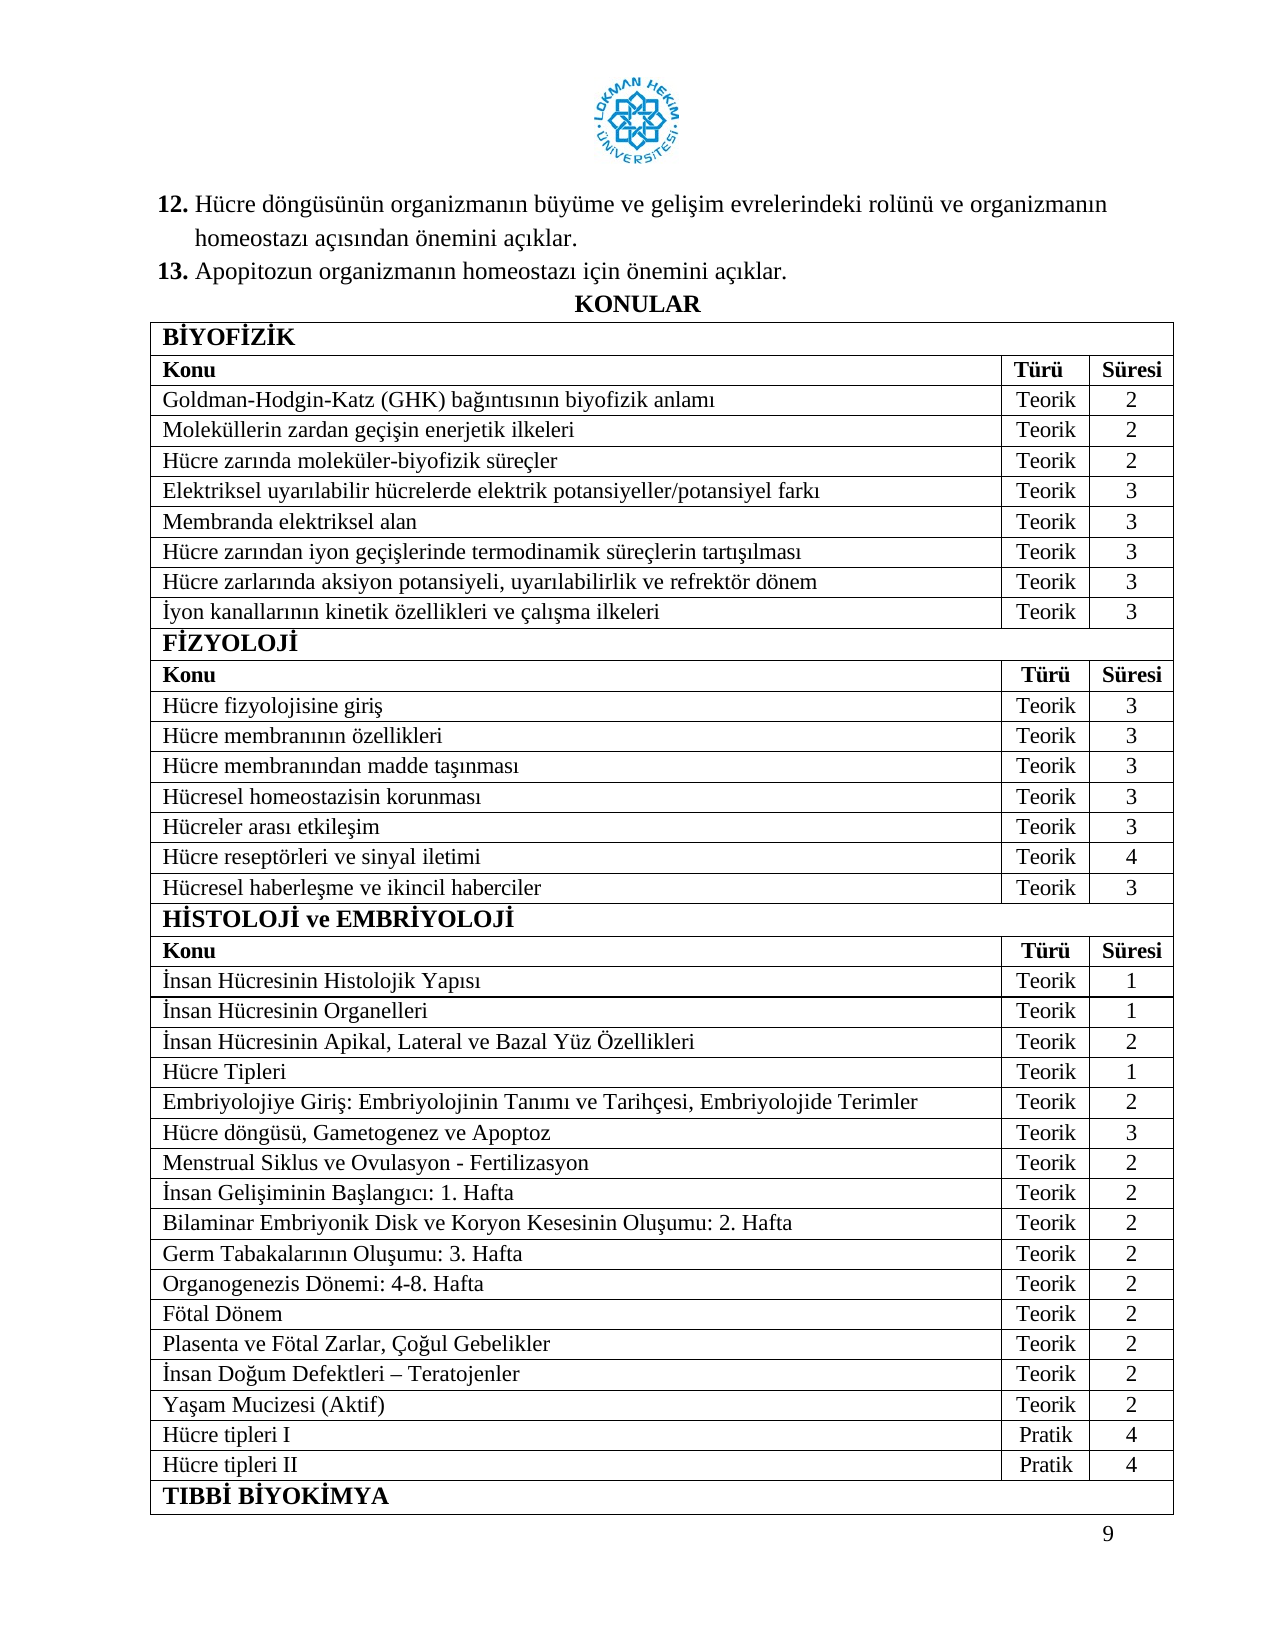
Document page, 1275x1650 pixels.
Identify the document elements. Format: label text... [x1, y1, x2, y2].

table_cell Hücre membranının özellikleri [151, 722, 1001, 751]
table_cell Süresi [1090, 937, 1173, 966]
table_cell Süresi [1090, 661, 1173, 691]
table_cell Hücre tipleri II [151, 1451, 1001, 1480]
table_cell Teorik [1002, 1391, 1089, 1420]
table_cell Hücre membranından madde taşınması [151, 752, 1001, 782]
table_cell 2 [1090, 1300, 1173, 1329]
table_cell Menstrual Siklus ve Ovulasyon - Fertilizasyon [151, 1149, 1001, 1178]
table_cell Konu [151, 356, 1001, 385]
table_cell İnsan Doğum Defektleri – Teratojenler [151, 1360, 1001, 1389]
table_cell Teorik [1002, 874, 1089, 903]
table_cell Teorik [1002, 967, 1089, 996]
table_cell 3 [1090, 598, 1173, 627]
table_cell Teorik [1002, 752, 1089, 782]
table_cell Teorik [1002, 843, 1089, 872]
table_cell İnsan Hücresinin Histolojik Yapısı [151, 967, 1001, 996]
table_cell Teorik [1002, 447, 1089, 476]
table_cell Hücresel haberleşme ve ikincil haberciler [151, 874, 1001, 903]
table_cell Hücre zarlarında aksiyon potansiyeli, uyarılabilirlik ve refrektör dönem [151, 568, 1001, 597]
table_cell Hücreler arası etkileşim [151, 813, 1001, 842]
table_cell Hücre döngüsü, Gametogenez ve Apoptoz [151, 1119, 1001, 1148]
table_cell Hücre tipleri I [151, 1421, 1001, 1450]
list Hücre döngüsünün organizmanın büyüme ve gelişim evrelerindeki rolünü ve organizmanın homeostazı açısından önemini açıklar. [157, 189, 1125, 251]
table_cell İyon kanallarının kinetik özellikleri ve çalışma ilkeleri [151, 598, 1001, 627]
table_cell Hücre fizyolojisine giriş [151, 692, 1001, 721]
table_cell Teorik [1002, 568, 1089, 597]
table_cell Konu [151, 661, 1001, 691]
table_cell Teorik [1002, 507, 1089, 537]
table_cell Plasenta ve Fötal Zarlar, Çoğul Gebelikler [151, 1330, 1001, 1359]
table_cell 1 [1090, 967, 1173, 996]
table_cell Teorik [1002, 813, 1089, 842]
table_cell Teorik [1002, 477, 1089, 506]
table_cell 3 [1090, 477, 1173, 506]
table_cell 3 [1090, 692, 1173, 721]
table_cell 1 [1090, 1058, 1173, 1087]
table_cell Teorik [1002, 1119, 1089, 1148]
table_cell 2 [1090, 1028, 1173, 1057]
table_cell 4 [1090, 1451, 1173, 1480]
table_cell Moleküllerin zardan geçişin enerjetik ilkeleri [151, 416, 1001, 446]
table_cell 2 [1090, 1240, 1173, 1269]
picture [594, 77, 679, 164]
table_cell İnsan Hücresinin Organelleri [151, 998, 1001, 1027]
table_cell Teorik [1002, 1028, 1089, 1057]
table_cell 3 [1090, 507, 1173, 537]
table_cell 3 [1090, 722, 1173, 751]
table_cell Fötal Dönem [151, 1300, 1001, 1329]
table_cell Türü [1002, 356, 1089, 385]
table_cell Teorik [1002, 1209, 1089, 1238]
table_cell 2 [1090, 416, 1173, 446]
table_cell 2 [1090, 1360, 1173, 1389]
table_cell Teorik [1002, 1360, 1089, 1389]
table_cell Türü [1002, 937, 1089, 966]
table_cell Teorik [1002, 538, 1089, 567]
table_cell 4 [1090, 843, 1173, 872]
table_cell Hücre reseptörleri ve sinyal iletimi [151, 843, 1001, 872]
table_cell Hücre zarında moleküler-biyofizik süreçler [151, 447, 1001, 476]
table_cell 3 [1090, 568, 1173, 597]
table_cell Goldman-Hodgin-Katz (GHK) bağıntısının biyofizik anlamı [151, 386, 1001, 415]
table_cell Türü [1002, 661, 1089, 691]
table_cell Germ Tabakalarının Oluşumu: 3. Hafta [151, 1240, 1001, 1269]
table_cell Konu [151, 937, 1001, 966]
table_cell 3 [1090, 538, 1173, 567]
table_cell İnsan Hücresinin Apikal, Lateral ve Bazal Yüz Özellikleri [151, 1028, 1001, 1057]
table_cell Teorik [1002, 998, 1089, 1027]
table_cell 3 [1090, 1119, 1173, 1148]
table_cell Teorik [1002, 1179, 1089, 1208]
table_cell Hücre Tipleri [151, 1058, 1001, 1087]
table_cell FİZYOLOJİ [151, 629, 1173, 660]
table_cell Yaşam Mucizesi (Aktif) [151, 1391, 1001, 1420]
table_cell HİSTOLOJİ ve EMBRİYOLOJİ [151, 904, 1173, 936]
table_cell 2 [1090, 1330, 1173, 1359]
table_cell 2 [1090, 386, 1173, 415]
table_cell Teorik [1002, 722, 1089, 751]
table_cell Pratik [1002, 1421, 1089, 1450]
table_cell Teorik [1002, 692, 1089, 721]
table_cell 2 [1090, 1270, 1173, 1299]
table_cell Teorik [1002, 598, 1089, 627]
table_cell Teorik [1002, 1300, 1089, 1329]
table_cell 2 [1090, 1209, 1173, 1238]
table_cell 3 [1090, 783, 1173, 812]
table_cell 2 [1090, 1391, 1173, 1420]
text KONULAR [314, 289, 962, 317]
table_cell Teorik [1002, 1240, 1089, 1269]
table_cell Hücre zarından iyon geçişlerinde termodinamik süreçlerin tartışılması [151, 538, 1001, 567]
table_cell Pratik [1002, 1451, 1089, 1480]
table_cell Elektriksel uyarılabilir hücrelerde elektrik potansiyeller/potansiyel farkı [151, 477, 1001, 506]
table_cell Teorik [1002, 783, 1089, 812]
table_cell Hücresel homeostazisin korunması [151, 783, 1001, 812]
table_cell Teorik [1002, 1270, 1089, 1299]
table_cell TIBBİ BİYOKİMYA [151, 1481, 1173, 1513]
table_cell Membranda elektriksel alan [151, 507, 1001, 537]
table_cell 1 [1090, 998, 1173, 1027]
table_cell 3 [1090, 752, 1173, 782]
table_cell Teorik [1002, 1088, 1089, 1117]
table_cell Bilaminar Embriyonik Disk ve Koryon Kesesinin Oluşumu: 2. Hafta [151, 1209, 1001, 1238]
table_cell Teorik [1002, 1058, 1089, 1087]
table_cell 3 [1090, 813, 1173, 842]
table_cell 4 [1090, 1421, 1173, 1450]
table_cell Süresi [1090, 356, 1173, 385]
table_cell Teorik [1002, 416, 1089, 446]
table_cell 3 [1090, 874, 1173, 903]
table_cell 2 [1090, 447, 1173, 476]
table_cell Teorik [1002, 1149, 1089, 1178]
table_cell 2 [1090, 1179, 1173, 1208]
table_cell İnsan Gelişiminin Başlangıcı: 1. Hafta [151, 1179, 1001, 1208]
table_cell Teorik [1002, 1330, 1089, 1359]
table_cell 2 [1090, 1149, 1173, 1178]
table_header BİYOFİZİK [151, 323, 1173, 355]
table_cell Teorik [1002, 386, 1089, 415]
list Apopitozun organizmanın homeostazı için önemini açıklar. [157, 256, 1185, 284]
table_cell Organogenezis Dönemi: 4-8. Hafta [151, 1270, 1001, 1299]
table_cell 2 [1090, 1088, 1173, 1117]
table_cell Embriyolojiye Giriş: Embriyolojinin Tanımı ve Tarihçesi, Embriyolojide Terimler [151, 1088, 1001, 1117]
